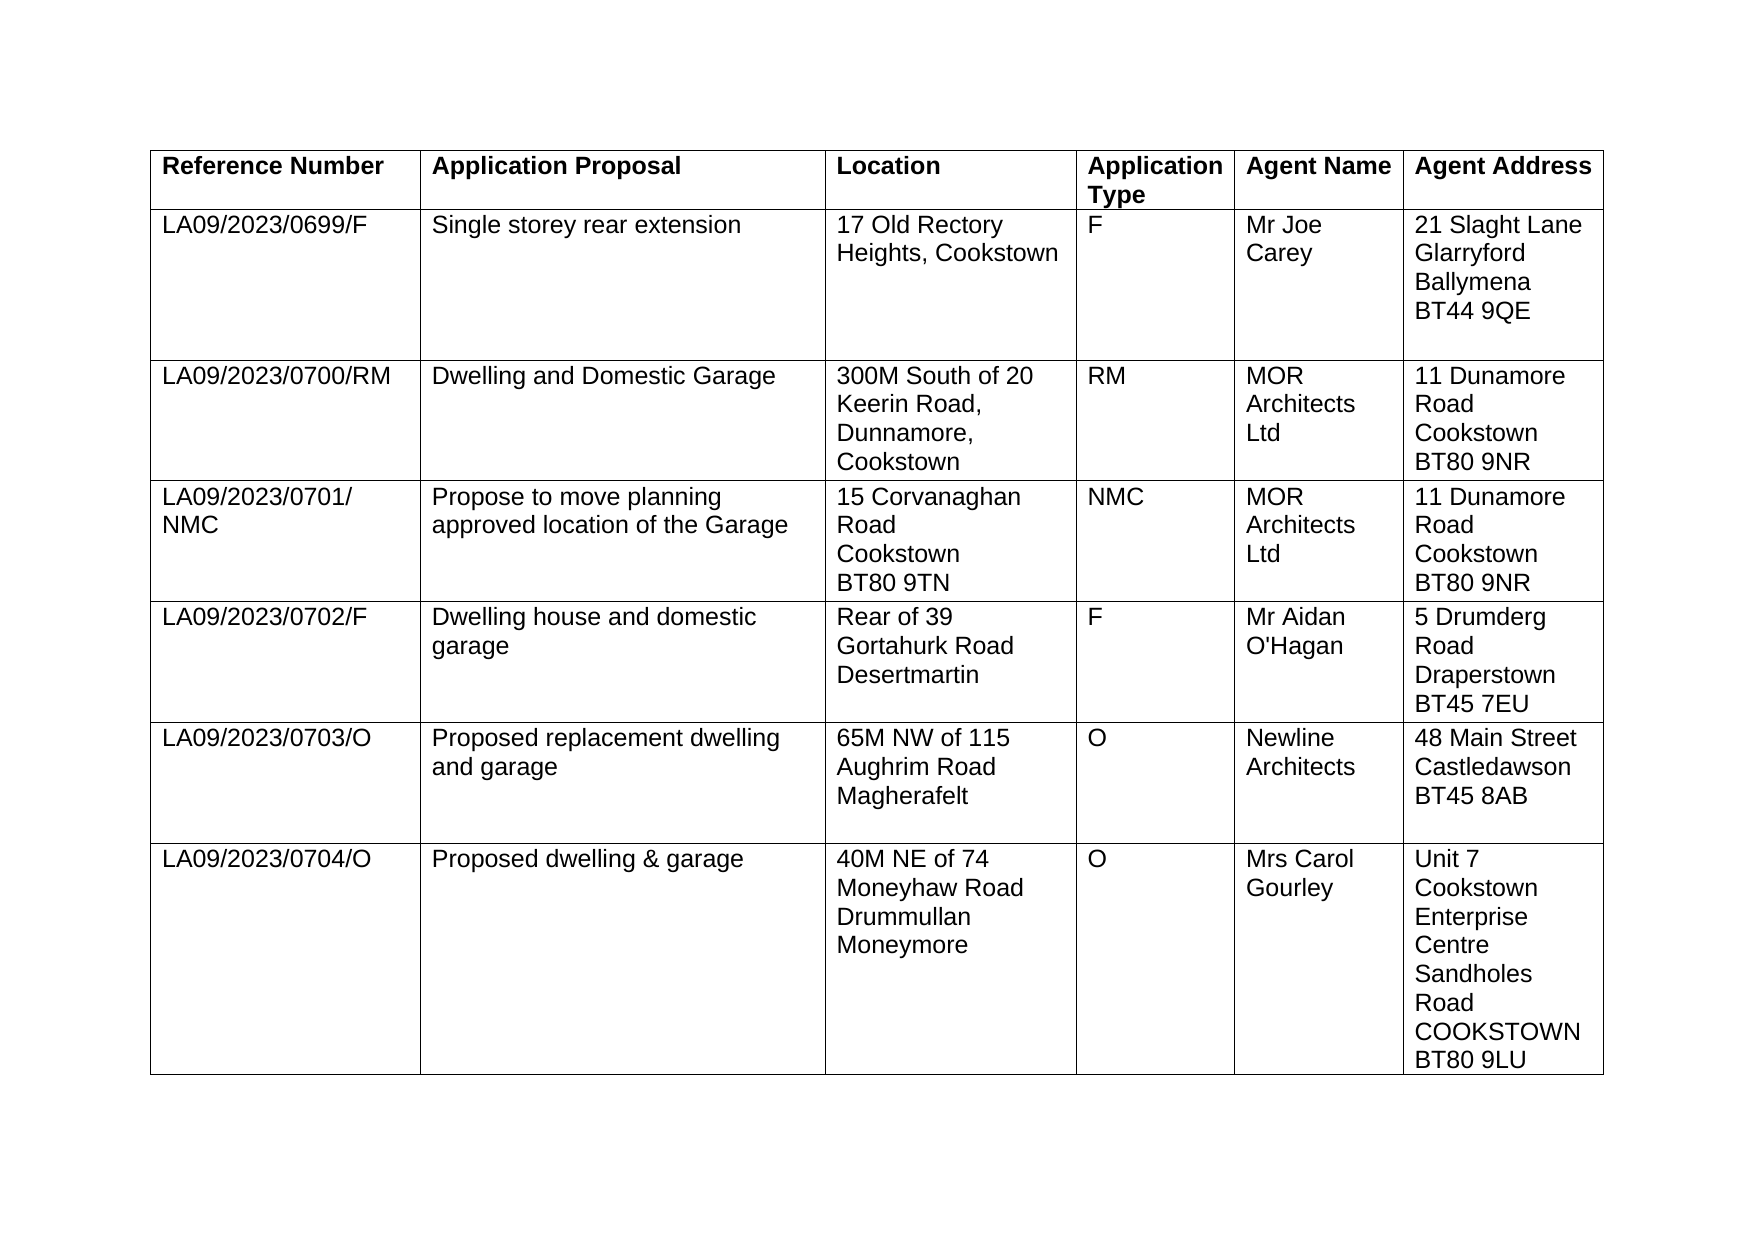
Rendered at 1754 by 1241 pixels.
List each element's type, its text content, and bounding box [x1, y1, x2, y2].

table_cell NMC [1077, 481, 1234, 601]
table_cell 15 Corvanaghan Road Cookstown BT80 9TN [826, 481, 1076, 601]
table_cell LA09/2023/0699/F [151, 210, 420, 359]
table_cell RM [1077, 361, 1234, 480]
table_cell 21 Slaght Lane Glarryford Ballymena BT44 9QE [1404, 210, 1603, 359]
table_cell Dwelling house and domestic garage [421, 602, 825, 722]
table_cell 11 Dunamore Road Cookstown BT80 9NR [1404, 361, 1603, 480]
table_cell Newline Architects [1235, 723, 1403, 843]
table_cell Single storey rear extension [421, 210, 825, 359]
table_cell LA09/2023/0704/O [151, 844, 420, 1074]
table_cell 48 Main Street Castledawson BT45 8AB [1404, 723, 1603, 843]
table_cell Mrs Carol Gourley [1235, 844, 1403, 1074]
table_cell LA09/2023/0701/NMC [151, 481, 420, 601]
table_cell O [1077, 844, 1234, 1074]
table_cell F [1077, 602, 1234, 722]
table_cell Propose to move planning approved location of the Garage [421, 481, 825, 601]
table_cell 65M NW of 115 Aughrim Road Magherafelt [826, 723, 1076, 843]
table_cell MOR Architects Ltd [1235, 481, 1403, 601]
table_cell 11 Dunamore Road Cookstown BT80 9NR [1404, 481, 1603, 601]
table_header Application Type [1077, 151, 1234, 208]
table_cell 5 Drumderg Road Draperstown BT45 7EU [1404, 602, 1603, 722]
table_header Agent Name [1235, 151, 1403, 208]
table_cell Unit 7 Cookstown Enterprise Centre Sandholes Road COOKSTOWN BT80 9LU [1404, 844, 1603, 1074]
table_cell MOR Architects Ltd [1235, 361, 1403, 480]
table_cell 40M NE of 74 Moneyhaw Road Drummullan Moneymore [826, 844, 1076, 1074]
table_header Application Proposal [421, 151, 825, 208]
table_cell LA09/2023/0700/RM [151, 361, 420, 480]
table_cell Rear of 39 Gortahurk Road Desertmartin [826, 602, 1076, 722]
table_cell LA09/2023/0703/O [151, 723, 420, 843]
table_cell LA09/2023/0702/F [151, 602, 420, 722]
table_cell 300M South of 20 Keerin Road, Dunnamore, Cookstown [826, 361, 1076, 480]
table_header Reference Number [151, 151, 420, 208]
table_header Location [826, 151, 1076, 208]
table_cell Mr Joe Carey [1235, 210, 1403, 359]
table_cell F [1077, 210, 1234, 359]
table_header Agent Address [1404, 151, 1603, 208]
table_cell Proposed replacement dwelling and garage [421, 723, 825, 843]
table_cell 17 Old Rectory Heights, Cookstown [826, 210, 1076, 359]
table_cell O [1077, 723, 1234, 843]
table_cell Proposed dwelling & garage [421, 844, 825, 1074]
table_cell Dwelling and Domestic Garage [421, 361, 825, 480]
table_cell Mr Aidan O'Hagan [1235, 602, 1403, 722]
